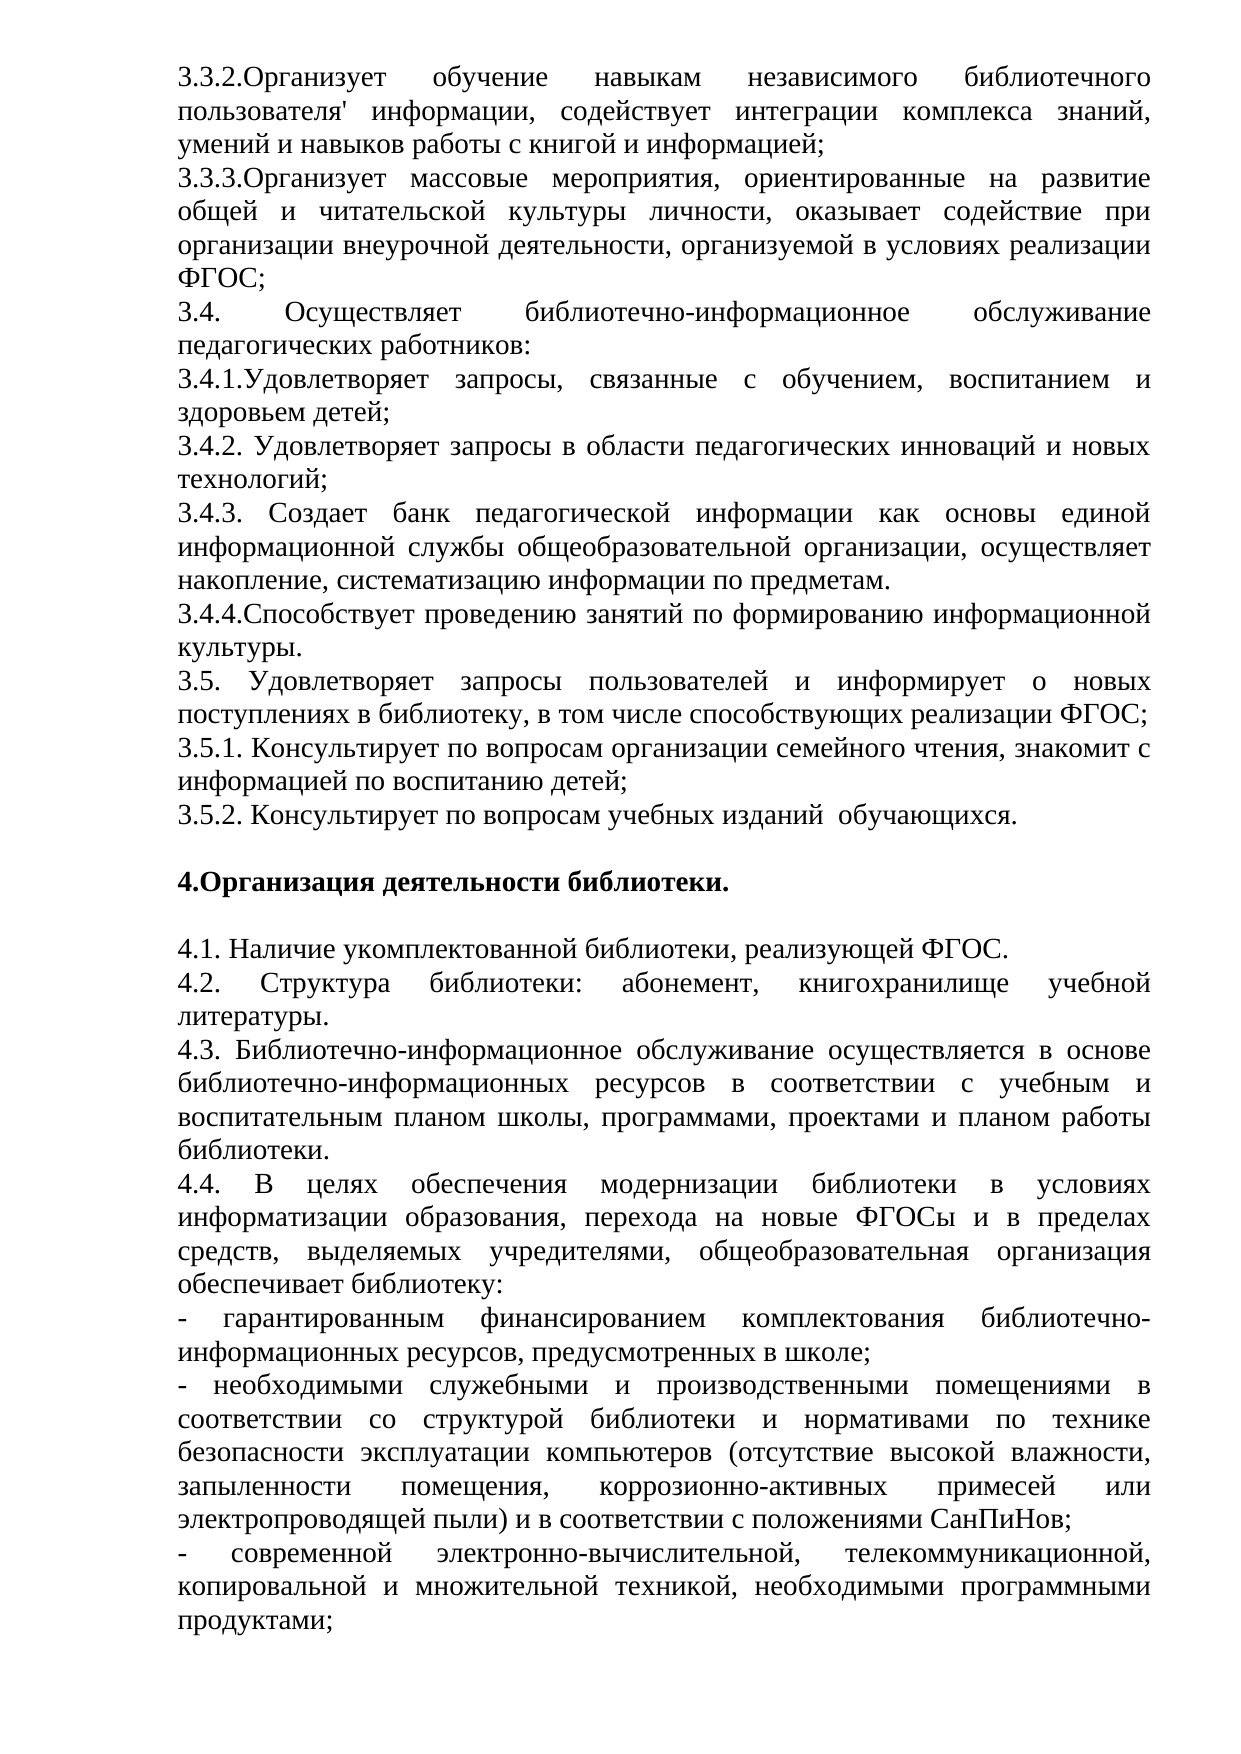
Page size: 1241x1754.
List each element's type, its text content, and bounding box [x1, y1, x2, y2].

text 3.5.2. Консультирует по вопросам учебных изданий обучающихся. [177, 797, 1152, 831]
text 4.4. В целях обеспечения модернизации библиотеки в условиях информатизации образования, перехода на новые ФГОСы и в пределах средств, выделяемых учредителями, общеобразовательная организация обеспечивает библиотеку: [177, 1166, 1152, 1300]
text 3.3.2.Организует обучение навыкам независимого библиотечного пользователя' информации, содействует интеграции комплекса знаний, умений и навыков работы с книгой и информацией; [177, 59, 1152, 160]
text 4.1. Наличие укомплектованной библиотеки, реализующей ФГОС. [177, 931, 1152, 965]
text 3.5. Удовлетворяет запросы пользователей и информирует о новых поступлениях в библиотеку, в том числе способствующих реализации ФГОС; [177, 663, 1152, 730]
text - гарантированным финансированием комплектования библиотечно-информационных ресурсов, предусмотренных в школе; [177, 1300, 1152, 1367]
text 3.4.2. Удовлетворяет запросы в области педагогических инноваций и новых технологий; [177, 428, 1152, 495]
text 3.4.4.Способствует проведению занятий по формированию информационной культуры. [177, 596, 1152, 663]
text - современной электронно-вычислительной, телекоммуникационной, копировальной и множительной техникой, необходимыми программными продуктами; [177, 1535, 1152, 1636]
text 3.4.1.Удовлетворяет запросы, связанные с обучением, воспитанием и здоровьем детей; [177, 361, 1152, 428]
text 3.3.3.Организует массовые мероприятия, ориентированные на развитие общей и читательской культуры личности, оказывает содействие при организации внеурочной деятельности, организуемой в условиях реализации ФГОС; [177, 160, 1152, 294]
text 3.4.3. Создает банк педагогической информации как основы единой информационной службы общеобразовательной организации, осуществляет накопление, систематизацию информации по предметам. [177, 495, 1152, 596]
text 4.3. Библиотечно-информационное обслуживание осуществляется в основе библиотечно-информационных ресурсов в соответствии с учебным и воспитательным планом школы, программами, проектами и планом работы библиотеки. [177, 1032, 1152, 1166]
text - необходимыми служебными и производственными помещениями в соответствии со структурой библиотеки и нормативами по технике безопасности эксплуатации компьютеров (отсутствие высокой влажности, запыленности помещения, коррозионно-активных примесей или электропроводящей пыли) и в соответствии с положениями СанПиНов; [177, 1367, 1152, 1535]
text 3.4. Осуществляет библиотечно-информационное обслуживание педагогических работников: [177, 294, 1152, 361]
text 4.Организация деятельности библиотеки. [177, 864, 1152, 898]
text 3.5.1. Консультирует по вопросам организации семейного чтения, знакомит с информацией по воспитанию детей; [177, 730, 1152, 797]
text 4.2. Структура библиотеки: абонемент, книгохранилище учебной литературы. [177, 965, 1152, 1032]
